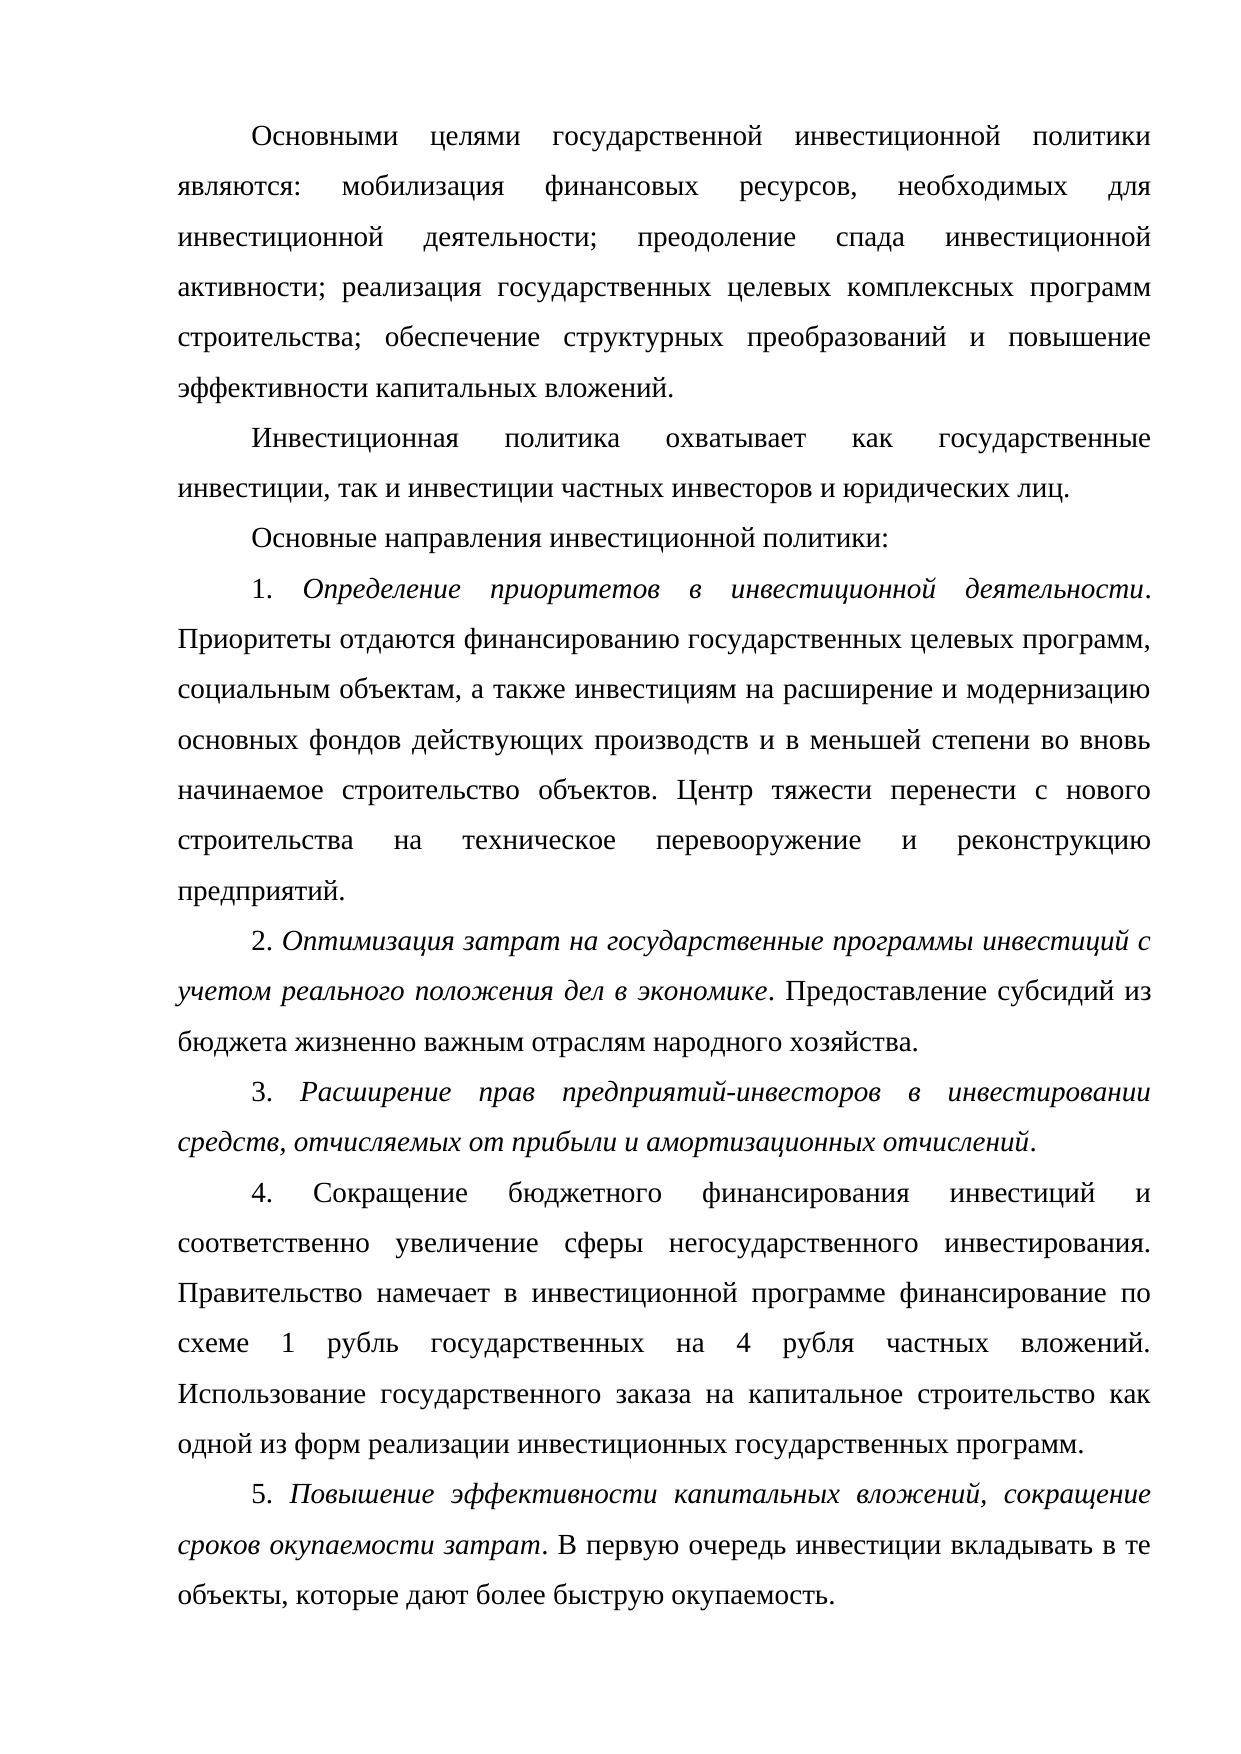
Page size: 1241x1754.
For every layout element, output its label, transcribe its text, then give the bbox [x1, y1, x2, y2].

text 4. Сокращение бюджетного финансирования инвестиций и соответственно увеличение сферы негосударственного инвестирования. Правительство намечает в инвестиционной программе финансирование по схеме 1 рубль государственных на 4 рубля частных вложений. Использование государственного заказа на капитальное строительство как одной из форм реализации инвестиционных государственных программ. [177, 1175, 1152, 1460]
text Инвестиционная политика охватывает как государственные инвестиции, так и инвестиции частных инвесторов и юридических лиц. [177, 420, 1152, 504]
text Основными целями государственной инвестиционной политики являются: мобилизация финансовых ресурсов, необходимых для инвестиционной деятельности; преодоление спада инвестиционной активности; реализация государственных целевых комплексных программ строительства; обеспечение структурных преобразований и повышение эффективности капитальных вложений. [177, 118, 1152, 403]
text Основные направления инвестиционной политики: [177, 521, 1152, 554]
text 2. Оптимизация затрат на государственные программы инвестиций с учетом реального положения дел в экономике. Предоставление субсидий из бюджета жизненно важным отраслям народного хозяйства. [177, 923, 1152, 1057]
text 1. Определение приоритетов в инвестиционной деятельности. Приоритеты отдаются финансированию государственных целевых программ, социальным объектам, а также инвестициям на расширение и модернизацию основных фондов действующих производств и в меньшей степени во вновь начинаемое строительство объектов. Центр тяжести перенести с нового строительства на техническое перевооружение и реконструкцию предприятий. [177, 571, 1152, 906]
text 5. Повышение эффективности капитальных вложений, сокращение сроков окупаемости затрат. В первую очередь инвестиции вкладывать в те объекты, которые дают более быструю окупаемость. [177, 1477, 1152, 1611]
text 3. Расширение прав предприятий-инвесторов в инвестировании средств, отчисляемых от прибыли и амортизационных отчислений. [177, 1074, 1152, 1158]
